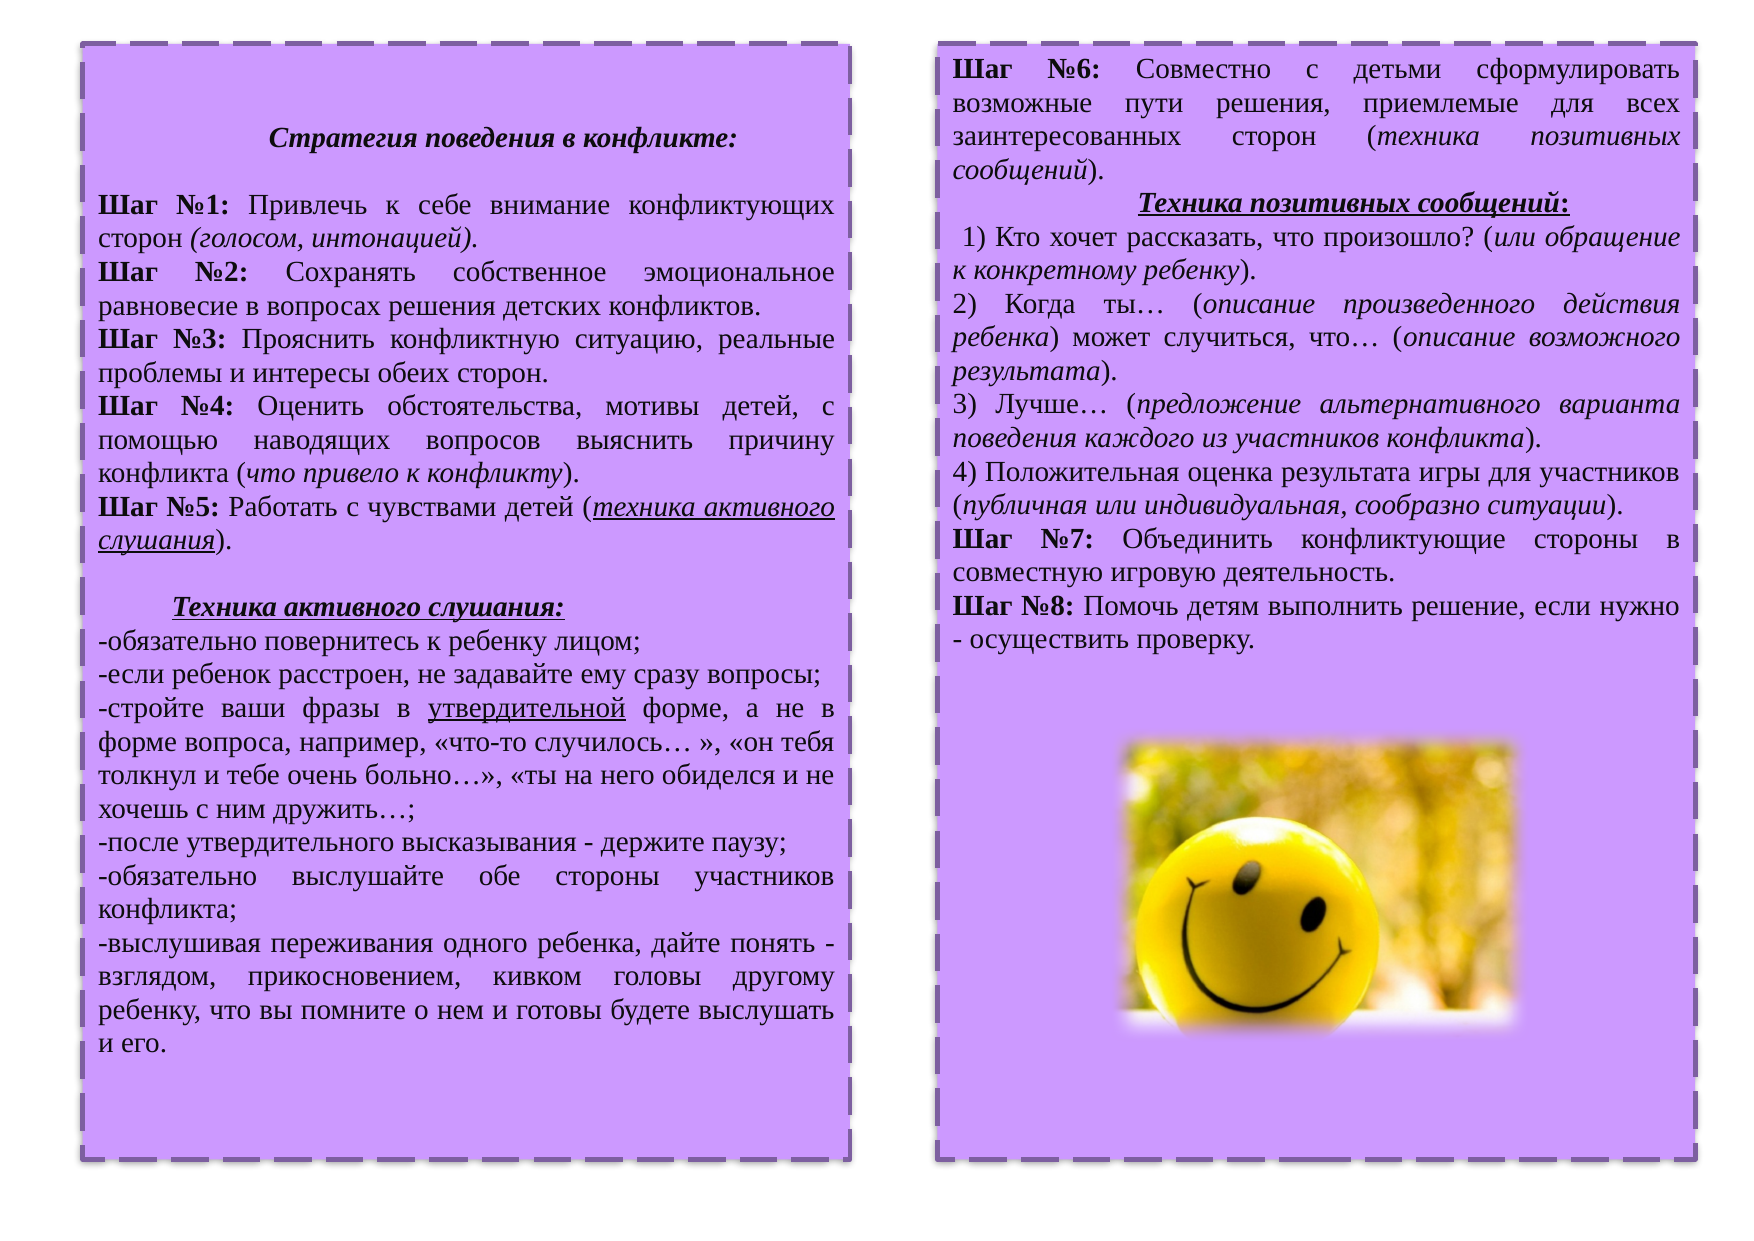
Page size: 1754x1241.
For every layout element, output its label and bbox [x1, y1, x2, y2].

picture [1137, 754, 1503, 1015]
